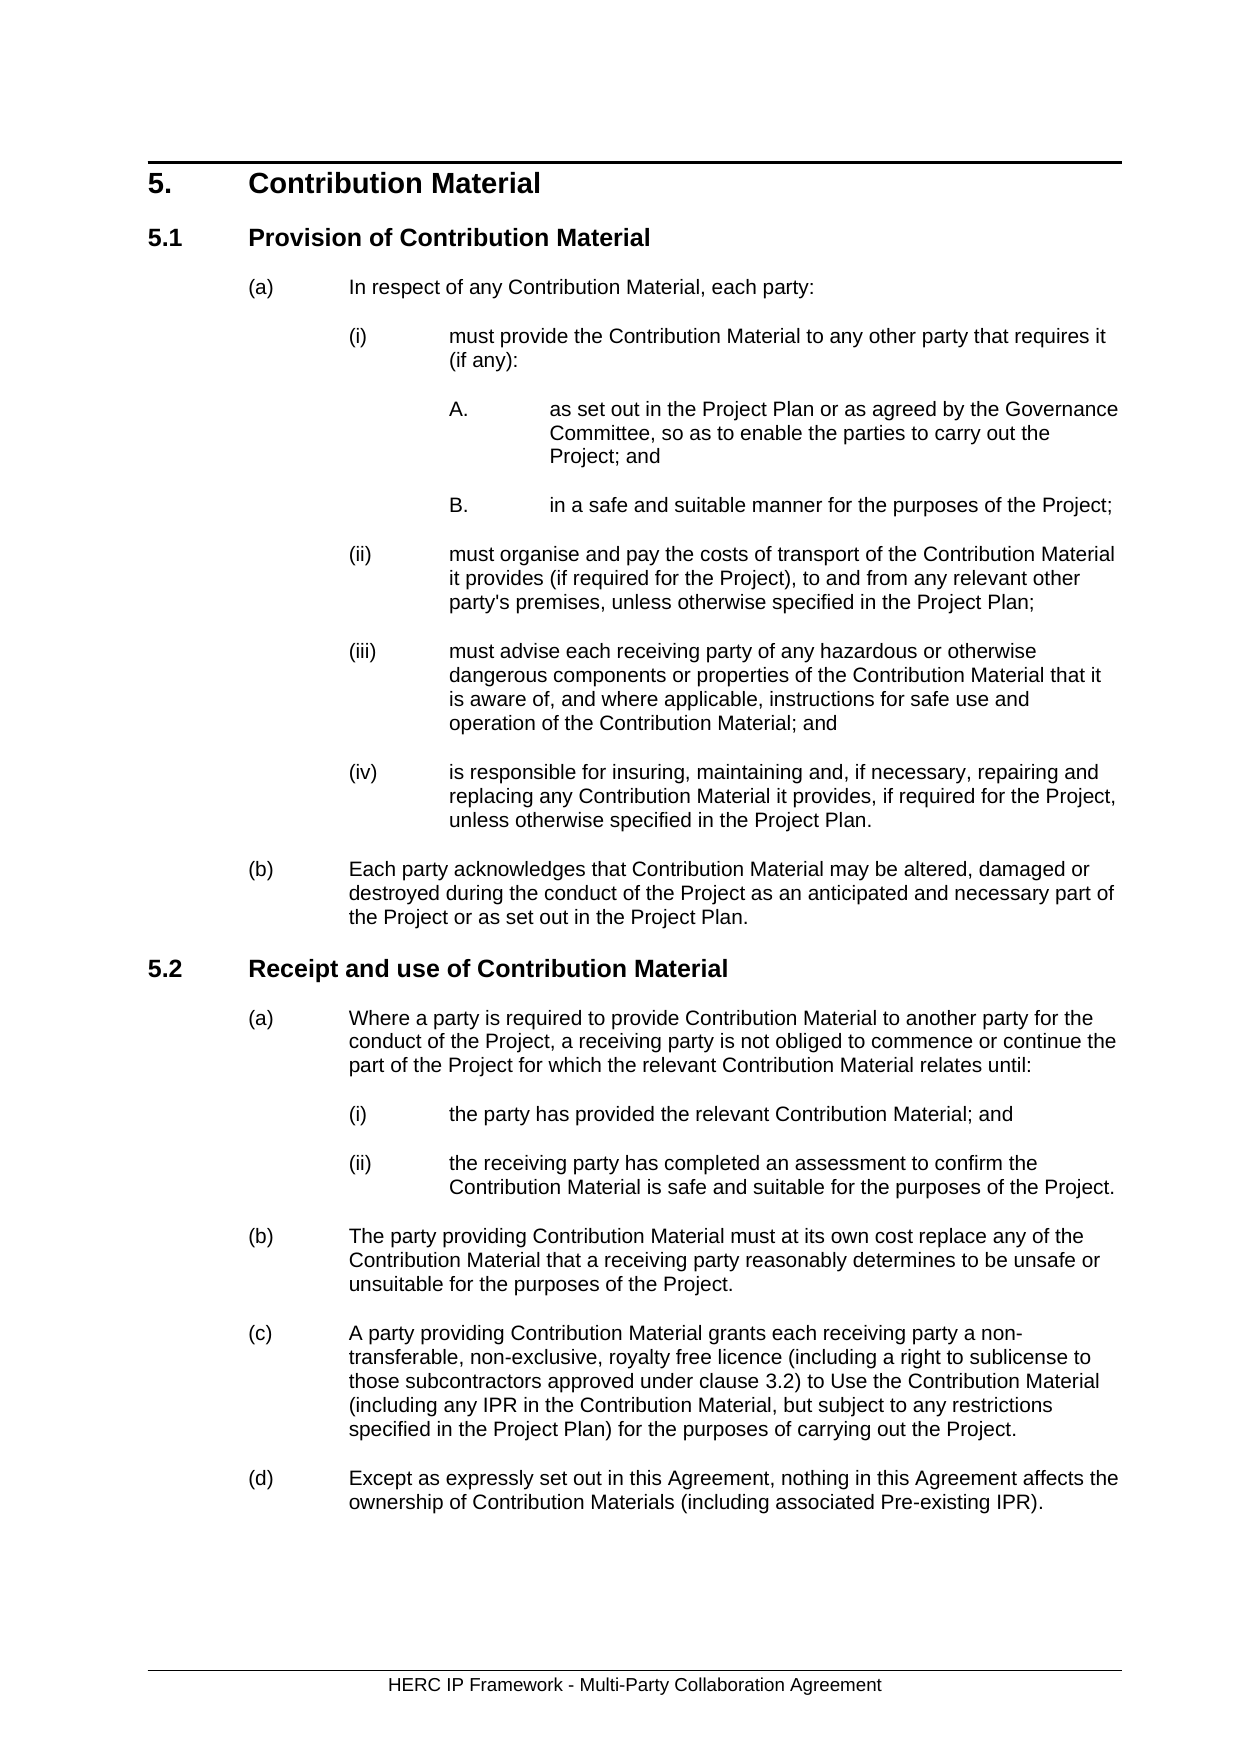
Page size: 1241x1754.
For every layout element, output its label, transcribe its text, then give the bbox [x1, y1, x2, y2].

subtitle as set out in the Project Plan or as agreed by the Governance Committee, so as to enable the parties to carry out the Project; and [449, 396, 1122, 468]
subtitle in a safe and suitable manner for the purposes of the Project; [449, 493, 1122, 517]
subtitle Where a party is required to provide Contribution Material to another party for the conduct of the Project, a receiving party is not obliged to commence or continue the part of the Project for which the relevant Contribution Material relates until: [248, 1005, 1122, 1077]
subtitle must organise and pay the costs of transport of the Contribution Material it provides (if required for the Project), to and from any relevant other party's premises, unless otherwise specified in the Project Plan; [348, 542, 1122, 614]
subtitle the receiving party has completed an assessment to confirm the Contribution Material is safe and suitable for the purposes of the Project. [348, 1151, 1122, 1199]
subtitle Except as expressly set out in this Agreement, nothing in this Agreement affects the ownership of Contribution Materials (including associated Pre-existing IPR). [248, 1466, 1122, 1514]
subtitle must provide the Contribution Material to any other party that requires it (if any): [348, 323, 1122, 371]
subtitle The party providing Contribution Material must at its own cost replace any of the Contribution Material that a receiving party reasonably determines to be unsafe or unsuitable for the purposes of the Project. [248, 1224, 1122, 1296]
subtitle Receipt and use of Contribution Material [148, 954, 1122, 982]
subtitle A party providing Contribution Material grants each receiving party a non-transferable, non-exclusive, royalty free licence (including a right to sublicense to those subcontractors approved under clause 3.2) to Use the Contribution Material (including any IPR in the Contribution Material, but subject to any restrictions specified in the Project Plan) for the purposes of carrying out the Project. [248, 1321, 1122, 1441]
subtitle Each party acknowledges that Contribution Material may be altered, damaged or destroyed during the conduct of the Project as an anticipated and necessary part of the Project or as set out in the Project Plan. [248, 857, 1122, 929]
subtitle In respect of any Contribution Material, each party: [248, 274, 1122, 298]
subtitle must advise each receiving party of any hazardous or otherwise dangerous components or properties of the Contribution Material that it is aware of, and where applicable, instructions for safe use and operation of the Contribution Material; and [348, 639, 1122, 735]
subtitle Contribution Material [148, 164, 1122, 200]
subtitle the party has provided the relevant Contribution Material; and [348, 1102, 1122, 1126]
subtitle is responsible for insuring, maintaining and, if necessary, repairing and replacing any Contribution Material it provides, if required for the Project, unless otherwise specified in the Project Plan. [348, 760, 1122, 832]
subtitle Provision of Contribution Material [148, 223, 1122, 252]
